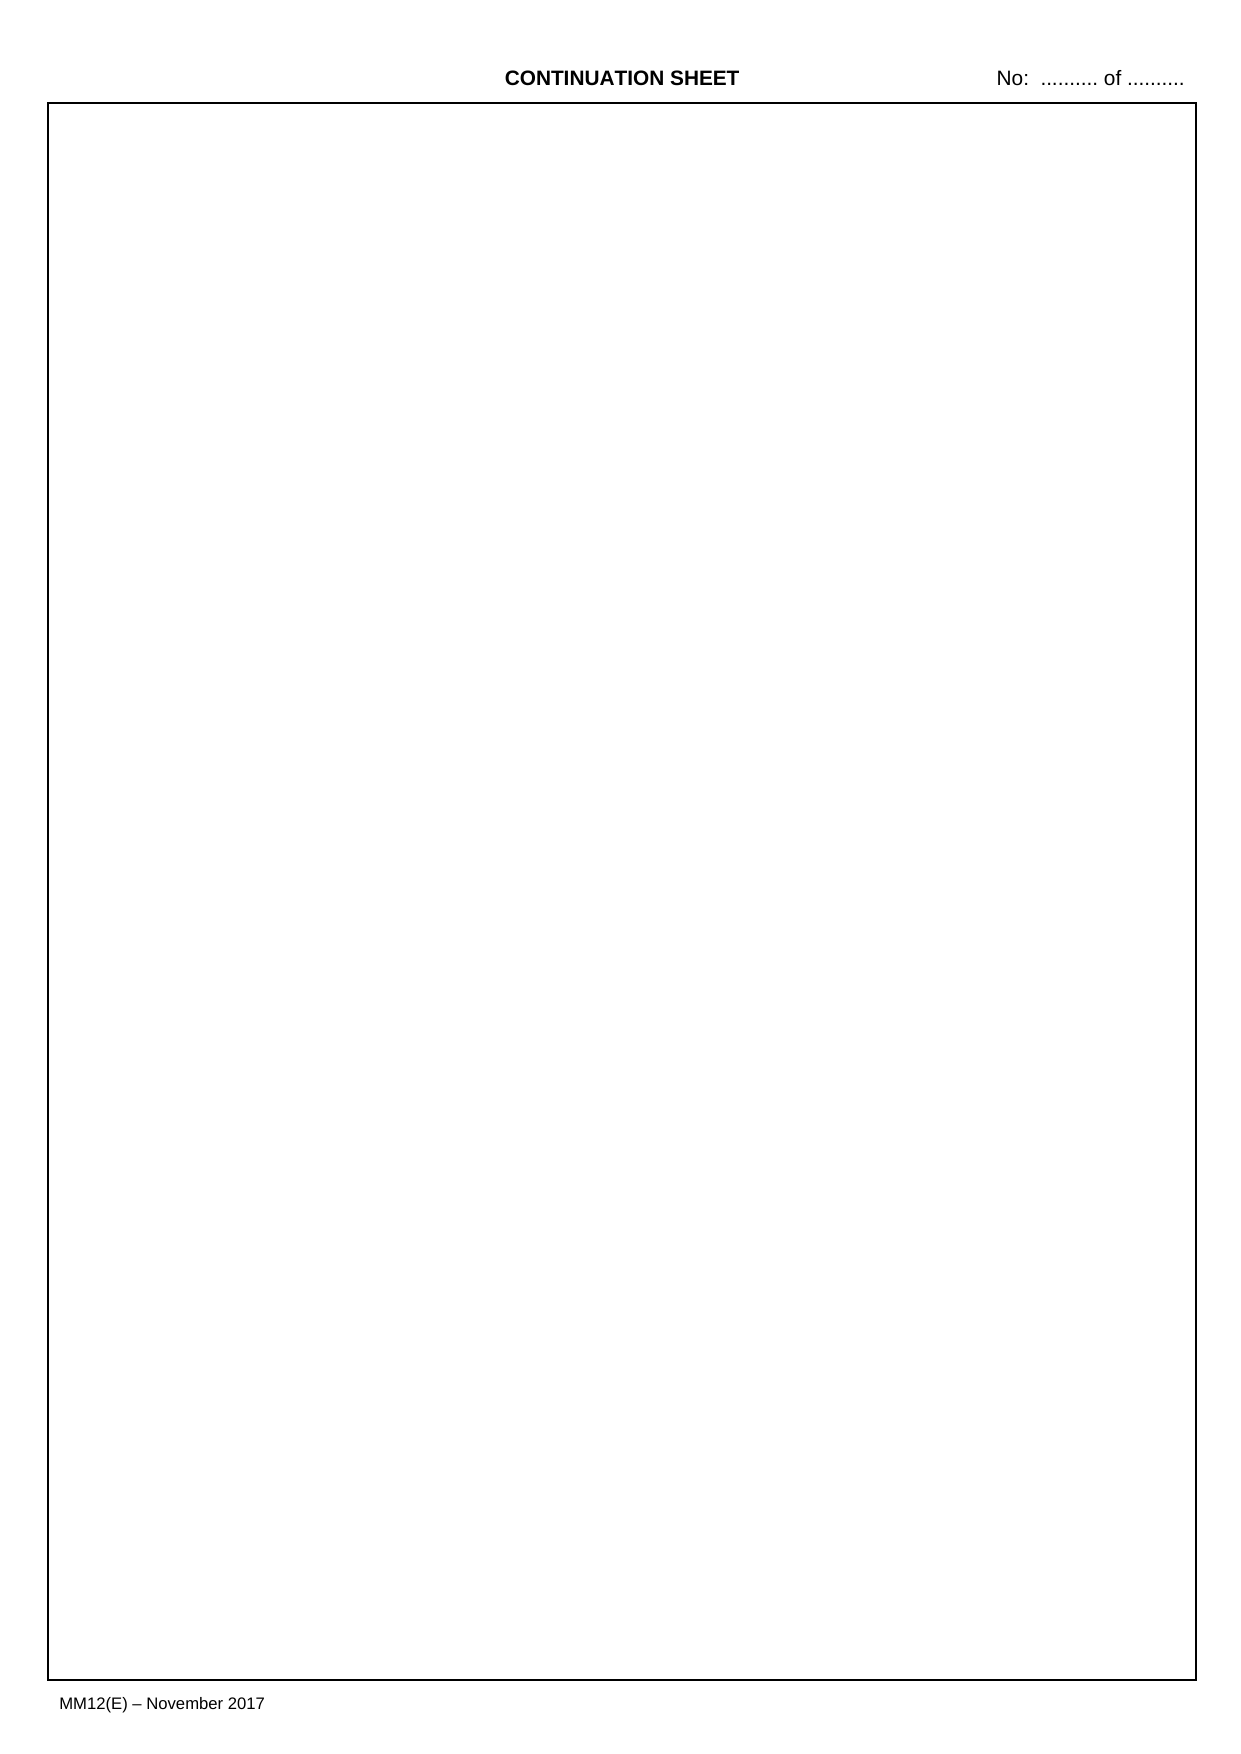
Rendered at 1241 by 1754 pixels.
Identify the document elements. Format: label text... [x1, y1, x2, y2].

table_cell [49, 104, 1195, 1679]
table_header No: .......... of .......... [975, 53, 1196, 102]
table_header CONTINUATION SHEET [48, 53, 974, 102]
